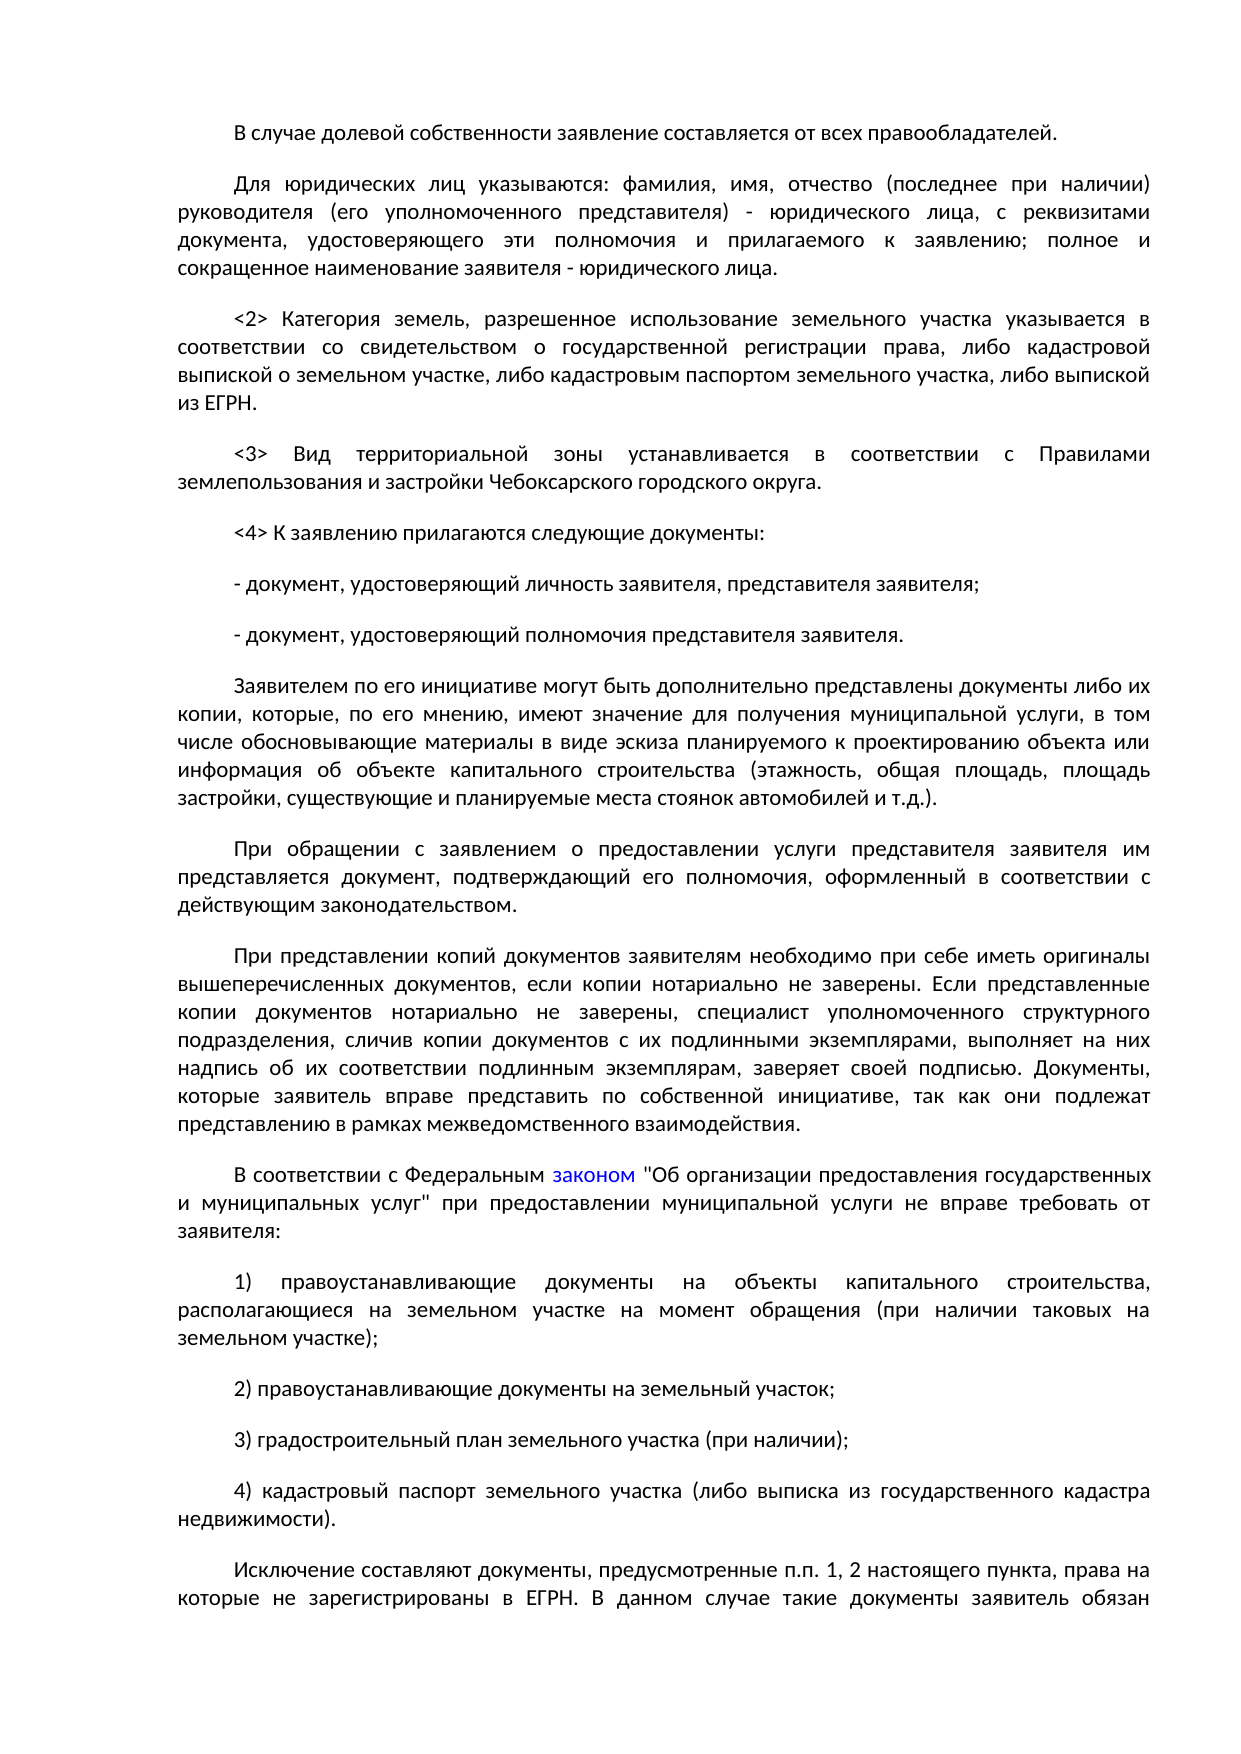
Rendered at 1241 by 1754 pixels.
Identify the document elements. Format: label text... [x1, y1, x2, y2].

text 4) кадастровый паспорт земельного участка (либо выписка из государственного кадастра недвижимости). [177, 1476, 1152, 1532]
text Заявителем по его инициативе могут быть дополнительно представлены документы либо их копии, которые, по его мнению, имеют значение для получения муниципальной услуги, в том числе обосновывающие материалы в виде эскиза планируемого к проектированию объекта или информация об объекте капитального строительства (этажность, общая площадь, площадь застройки, существующие и планируемые места стоянок автомобилей и т.д.). [177, 671, 1152, 811]
text <3> Вид территориальной зоны устанавливается в соответствии с Правилами землепользования и застройки Чебоксарского городского округа. [177, 439, 1152, 495]
text - документ, удостоверяющий личность заявителя, представителя заявителя; [177, 569, 1152, 597]
text В случае долевой собственности заявление составляется от всех правообладателей. [177, 118, 1152, 146]
text - документ, удостоверяющий полномочия представителя заявителя. [177, 620, 1152, 648]
text 3) градостроительный план земельного участка (при наличии); [177, 1425, 1152, 1453]
text 1) правоустанавливающие документы на объекты капитального строительства, располагающиеся на земельном участке на момент обращения (при наличии таковых на земельном участке); [177, 1267, 1152, 1351]
text При представлении копий документов заявителям необходимо при себе иметь оригиналы вышеперечисленных документов, если копии нотариально не заверены. Если представленные копии документов нотариально не заверены, специалист уполномоченного структурного подразделения, сличив копии документов с их подлинными экземплярами, выполняет на них надпись об их соответствии подлинным экземплярам, заверяет своей подписью. Документы, которые заявитель вправе представить по собственной инициативе, так как они подлежат представлению в рамках межведомственного взаимодействия. [177, 941, 1152, 1137]
text 2) правоустанавливающие документы на земельный участок; [177, 1374, 1152, 1402]
text <4> К заявлению прилагаются следующие документы: [177, 518, 1152, 546]
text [177, 1555, 1152, 1611]
text <2> Категория земель, разрешенное использование земельного участка указывается в соответствии со свидетельством о государственной регистрации права, либо кадастровой выпиской о земельном участке, либо кадастровым паспортом земельного участка, либо выпиской из ЕГРН. [177, 304, 1152, 416]
text В соответствии с Федеральным законом "Об организации предоставления государственных и муниципальных услуг" при предоставлении муниципальной услуги не вправе требовать от заявителя: [177, 1160, 1152, 1244]
text Для юридических лиц указываются: фамилия, имя, отчество (последнее при наличии) руководителя (его уполномоченного представителя) - юридического лица, с реквизитами документа, удостоверяющего эти полномочия и прилагаемого к заявлению; полное и сокращенное наименование заявителя - юридического лица. [177, 169, 1152, 281]
text При обращении с заявлением о предоставлении услуги представителя заявителя им представляется документ, подтверждающий его полномочия, оформленный в соответствии с действующим законодательством. [177, 834, 1152, 918]
